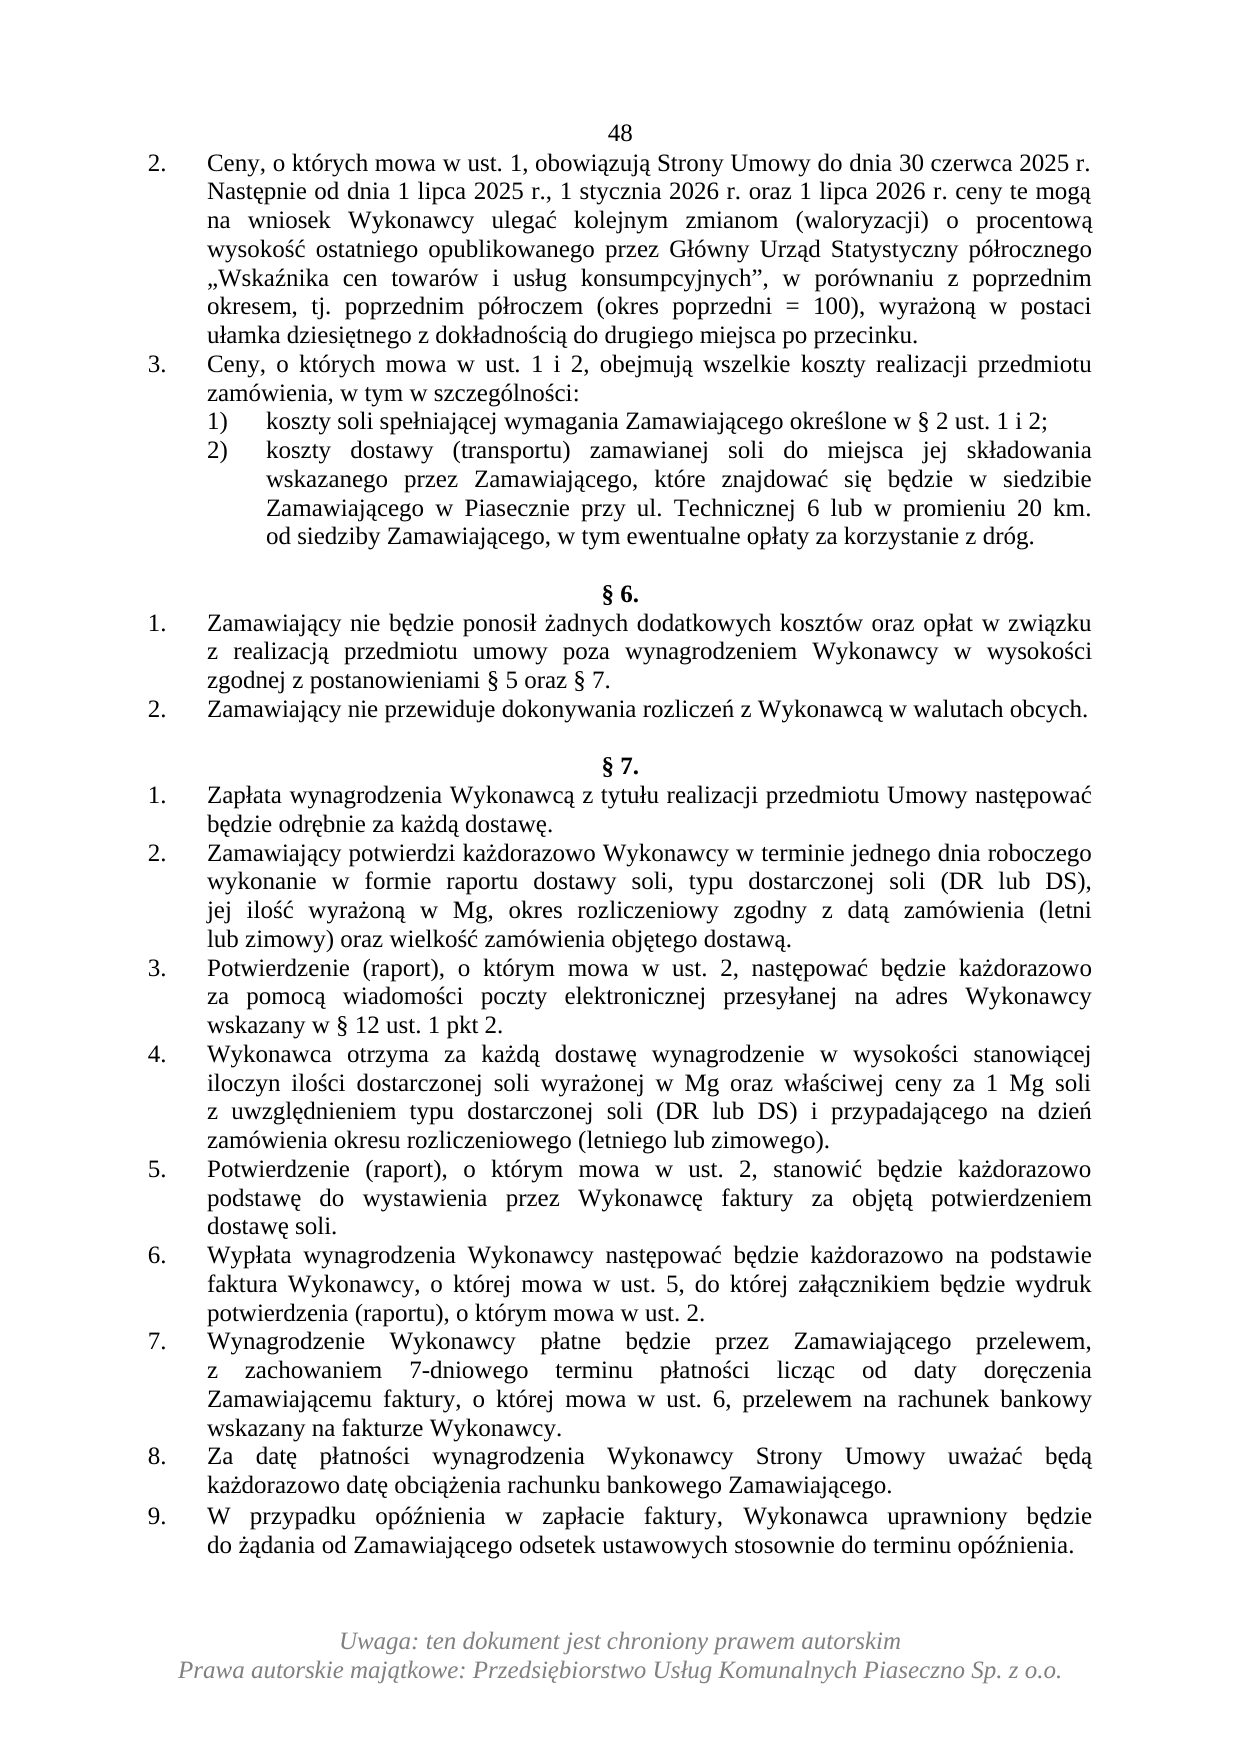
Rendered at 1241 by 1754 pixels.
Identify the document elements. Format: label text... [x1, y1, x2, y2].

list 1) koszty soli spełniającej wymagania Zamawiającego określone w § 2 ust. 1 i 2; [207, 406, 1092, 435]
text 2. Zamawiający potwierdzi każdorazowo Wykonawcy w terminie jednego dnia roboczego wykonanie w formie raportu dostawy soli, typu dostarczonej soli (DR lub DS), jej ilość wyrażoną w Mg, okres rozliczeniowy zgodny z datą zamówienia (letni lub zimowy) oraz wielkość zamówienia objętego dostawą. [148, 838, 1092, 953]
list 2) koszty dostawy (transportu) zamawianej soli do miejsca jej składowania wskazanego przez Zamawiającego, które znajdować się będzie w siedzibie Zamawiającego w Piasecznie przy ul. Technicznej 6 lub w promieniu 20 km. od siedziby Zamawiającego, w tym ewentualne opłaty za korzystanie z dróg. [207, 435, 1092, 550]
text § 6. [148, 579, 1092, 608]
text 4. Wykonawca otrzyma za każdą dostawę wynagrodzenie w wysokości stanowiącej iloczyn ilości dostarczonej soli wyrażonej w Mg oraz właściwej ceny za 1 Mg soli z uwzględnieniem typu dostarczonej soli (DR lub DS) i przypadającego na dzień zamówienia okresu rozliczeniowego (letniego lub zimowego). [148, 1039, 1092, 1154]
text 2. Ceny, o których mowa w ust. 1, obowiązują Strony Umowy do dnia 30 czerwca 2025 r. Następnie od dnia 1 lipca 2025 r., 1 stycznia 2026 r. oraz 1 lipca 2026 r. ceny te mogą na wniosek Wykonawcy ulegać kolejnym zmianom (waloryzacji) o procentową wysokość ostatniego opublikowanego przez Główny Urząd Statystyczny półrocznego „Wskaźnika cen towarów i usług konsumpcyjnych”, w porównaniu z poprzednim okresem, tj. poprzednim półroczem (okres poprzedni = 100), wyrażoną w postaci ułamka dziesiętnego z dokładnością do drugiego miejsca po przecinku. [148, 148, 1092, 349]
text 8. Za datę płatności wynagrodzenia Wykonawcy Strony Umowy uważać będą każdorazowo datę obciążenia rachunku bankowego Zamawiającego. [148, 1441, 1092, 1499]
list 9. W przypadku opóźnienia w zapłacie faktury, Wykonawca uprawniony będzie do żądania od Zamawiającego odsetek ustawowych stosownie do terminu opóźnienia. [148, 1501, 1092, 1558]
text 3. Potwierdzenie (raport), o którym mowa w ust. 2, następować będzie każdorazowo za pomocą wiadomości poczty elektronicznej przesyłanej na adres Wykonawcy wskazany w § 12 ust. 1 pkt 2. [148, 953, 1092, 1039]
text 5. Potwierdzenie (raport), o którym mowa w ust. 2, stanowić będzie każdorazowo podstawę do wystawienia przez Wykonawcę faktury za objętą potwierdzeniem dostawę soli. [148, 1154, 1092, 1240]
text 1. Zamawiający nie będzie ponosił żadnych dodatkowych kosztów oraz opłat w związku z realizacją przedmiotu umowy poza wynagrodzeniem Wykonawcy w wysokości zgodnej z postanowieniami § 5 oraz § 7. [148, 608, 1092, 694]
text 3. Ceny, o których mowa w ust. 1 i 2, obejmują wszelkie koszty realizacji przedmiotu zamówienia, w tym w szczególności: [148, 349, 1092, 406]
text § 7. [148, 751, 1092, 780]
text 2. Zamawiający nie przewiduje dokonywania rozliczeń z Wykonawcą w walutach obcych. [148, 694, 1092, 723]
text 1. Zapłata wynagrodzenia Wykonawcą z tytułu realizacji przedmiotu Umowy następować będzie odrębnie za każdą dostawę. [148, 780, 1092, 838]
text 7. Wynagrodzenie Wykonawcy płatne będzie przez Zamawiającego przelewem, z zachowaniem 7-dniowego terminu płatności licząc od daty doręczenia Zamawiającemu faktury, o której mowa w ust. 6, przelewem na rachunek bankowy wskazany na fakturze Wykonawcy. [148, 1326, 1092, 1441]
text 6. Wypłata wynagrodzenia Wykonawcy następować będzie każdorazowo na podstawie faktura Wykonawcy, o której mowa w ust. 5, do której załącznikiem będzie wydruk potwierdzenia (raportu), o którym mowa w ust. 2. [148, 1240, 1092, 1326]
